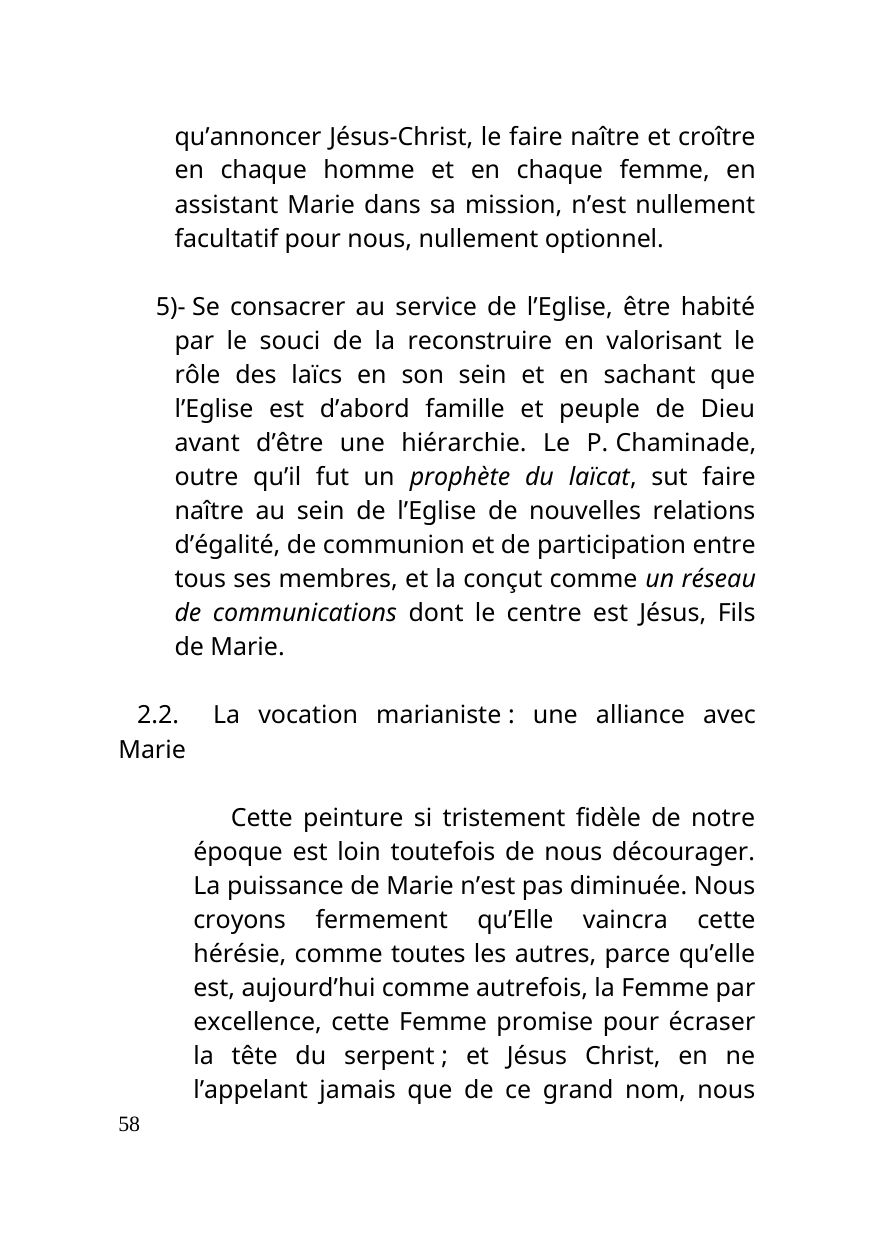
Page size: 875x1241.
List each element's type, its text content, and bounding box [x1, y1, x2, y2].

text 5)- Se consacrer au service de l’Eglise, être habité par le souci de la reconstruire en valorisant le rôle des laïcs en son sein et en sachant que l’Eglise est d’abord famille et peuple de Dieu avant d’être une hiérarchie. Le P. Chaminade, outre qu’il fut un prophète du laïcat, sut faire naître au sein de l’Eglise de nouvelles relations d’égalité, de communion et de participation entre tous ses membres, et la conçut comme un réseau de communications dont le centre est Jésus, Fils de Marie. [156, 288, 756, 663]
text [156, 118, 756, 254]
list La vocation marianiste : une alliance avec Marie [118, 697, 756, 765]
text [193, 799, 756, 1106]
